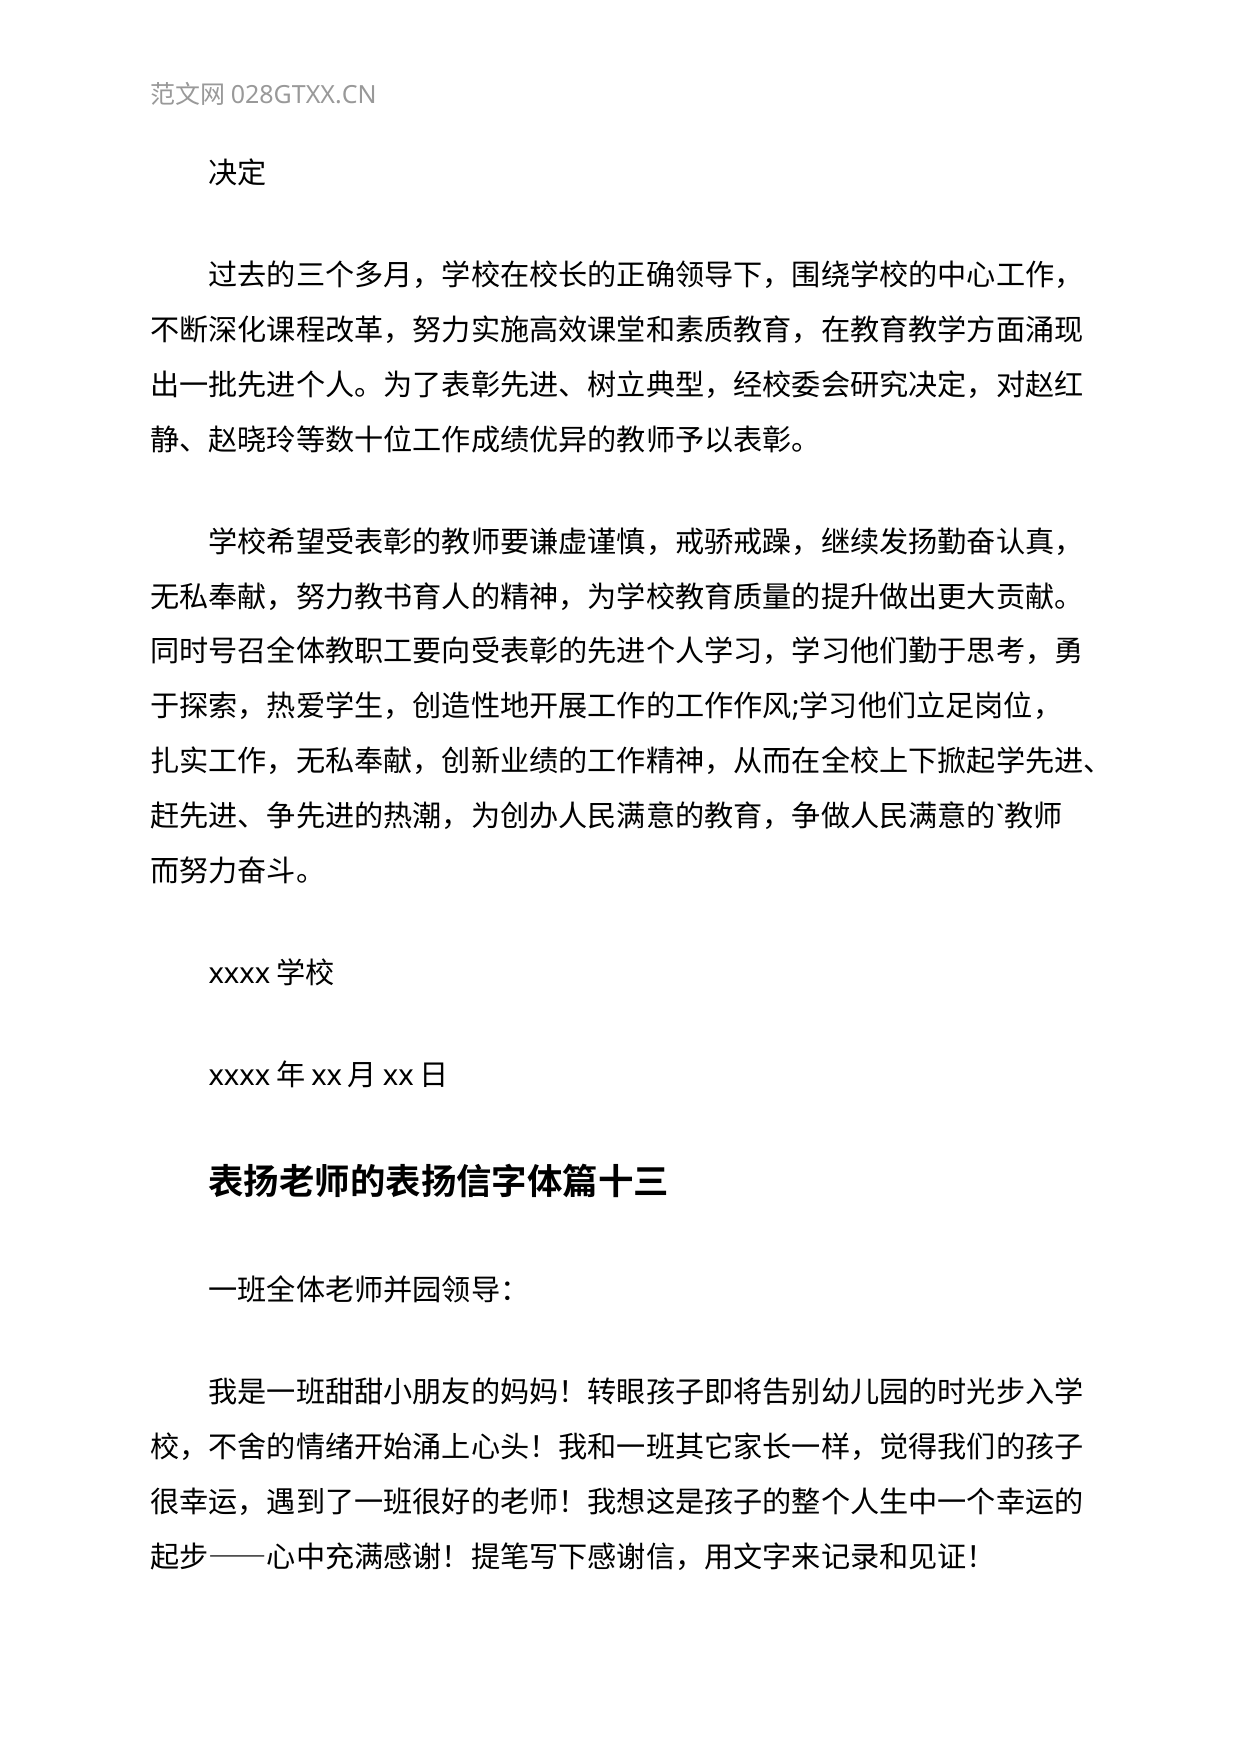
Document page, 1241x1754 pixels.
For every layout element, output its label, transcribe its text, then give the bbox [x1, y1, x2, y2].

text 决定 [150, 150, 1090, 192]
text 一班全体老师并园领导： [150, 1267, 1090, 1309]
text xxxx学校 [150, 949, 1090, 992]
text 表扬老师的表扬信字体篇十三 [150, 1153, 1090, 1205]
text 过去的三个多月，学校在校长的正确领导下，围绕学校的中心工作，不断深化课程改革，努力实施高效课堂和素质教育，在教育教学方面涌现出一批先进个人。为了表彰先进、树立典型，经校委会研究决定，对赵红静、赵晓玲等数十位工作成绩优异的教师予以表彰。 [150, 252, 1090, 459]
text 我是一班甜甜小朋友的妈妈！转眼孩子即将告别幼儿园的时光步入学校，不舍的情绪开始涌上心头！我和一班其它家长一样，觉得我们的孩子很幸运，遇到了一班很好的老师！我想这是孩子的整个人生中一个幸运的起步——心中充满感谢！提笔写下感谢信，用文字来记录和见证！ [150, 1369, 1090, 1576]
text xxxx年xx月xx日 [150, 1052, 1090, 1094]
text 学校希望受表彰的教师要谦虚谨慎，戒骄戒躁，继续发扬勤奋认真，无私奉献，努力教书育人的精神，为学校教育质量的提升做出更大贡献。同时号召全体教职工要向受表彰的先进个人学习，学习他们勤于思考，勇于探索，热爱学生，创造性地开展工作的工作作风;学习他们立足岗位，扎实工作，无私奉献，创新业绩的工作精神，从而在全校上下掀起学先进、赶先进、争先进的热潮，为创办人民满意的教育，争做人民满意的`教师而努力奋斗。 [150, 518, 1090, 890]
